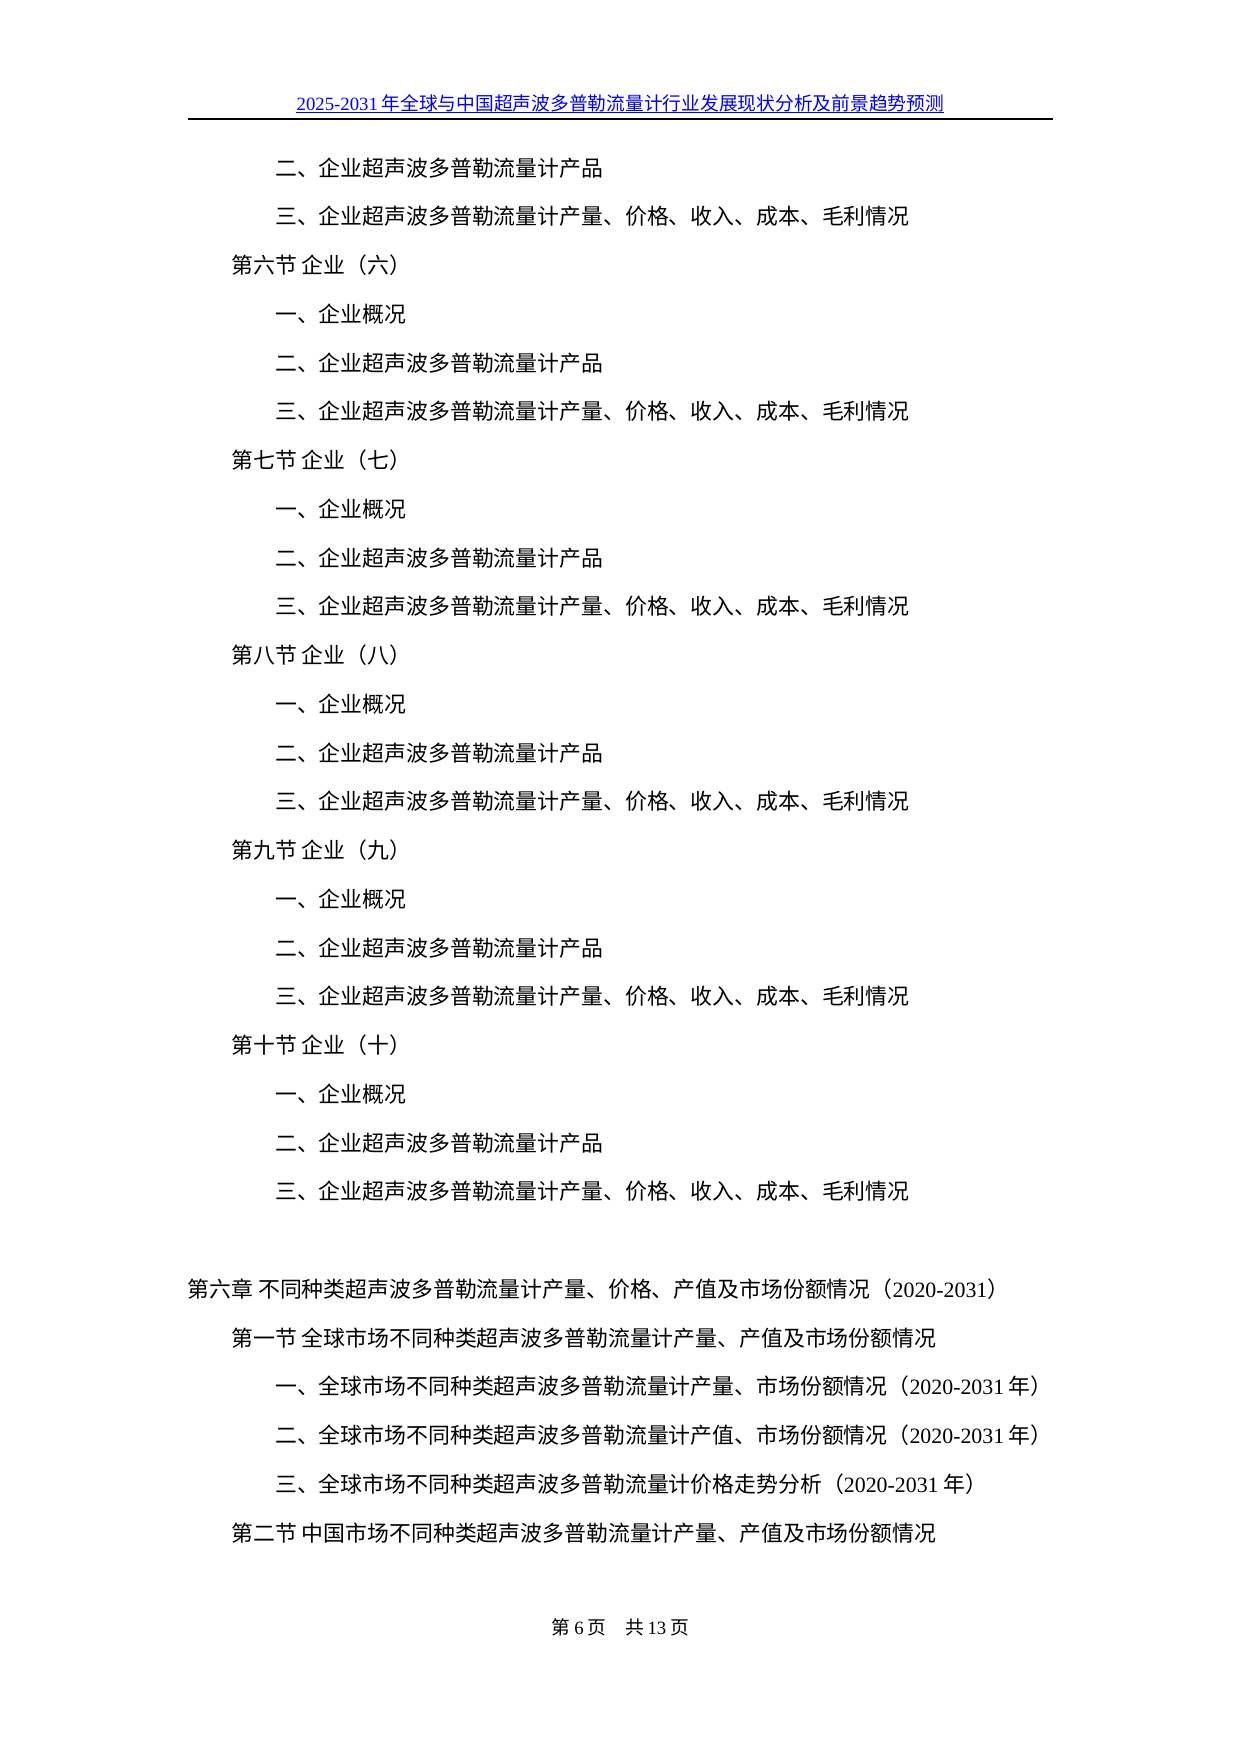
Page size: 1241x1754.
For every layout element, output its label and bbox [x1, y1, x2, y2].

text [187, 150, 1053, 1548]
